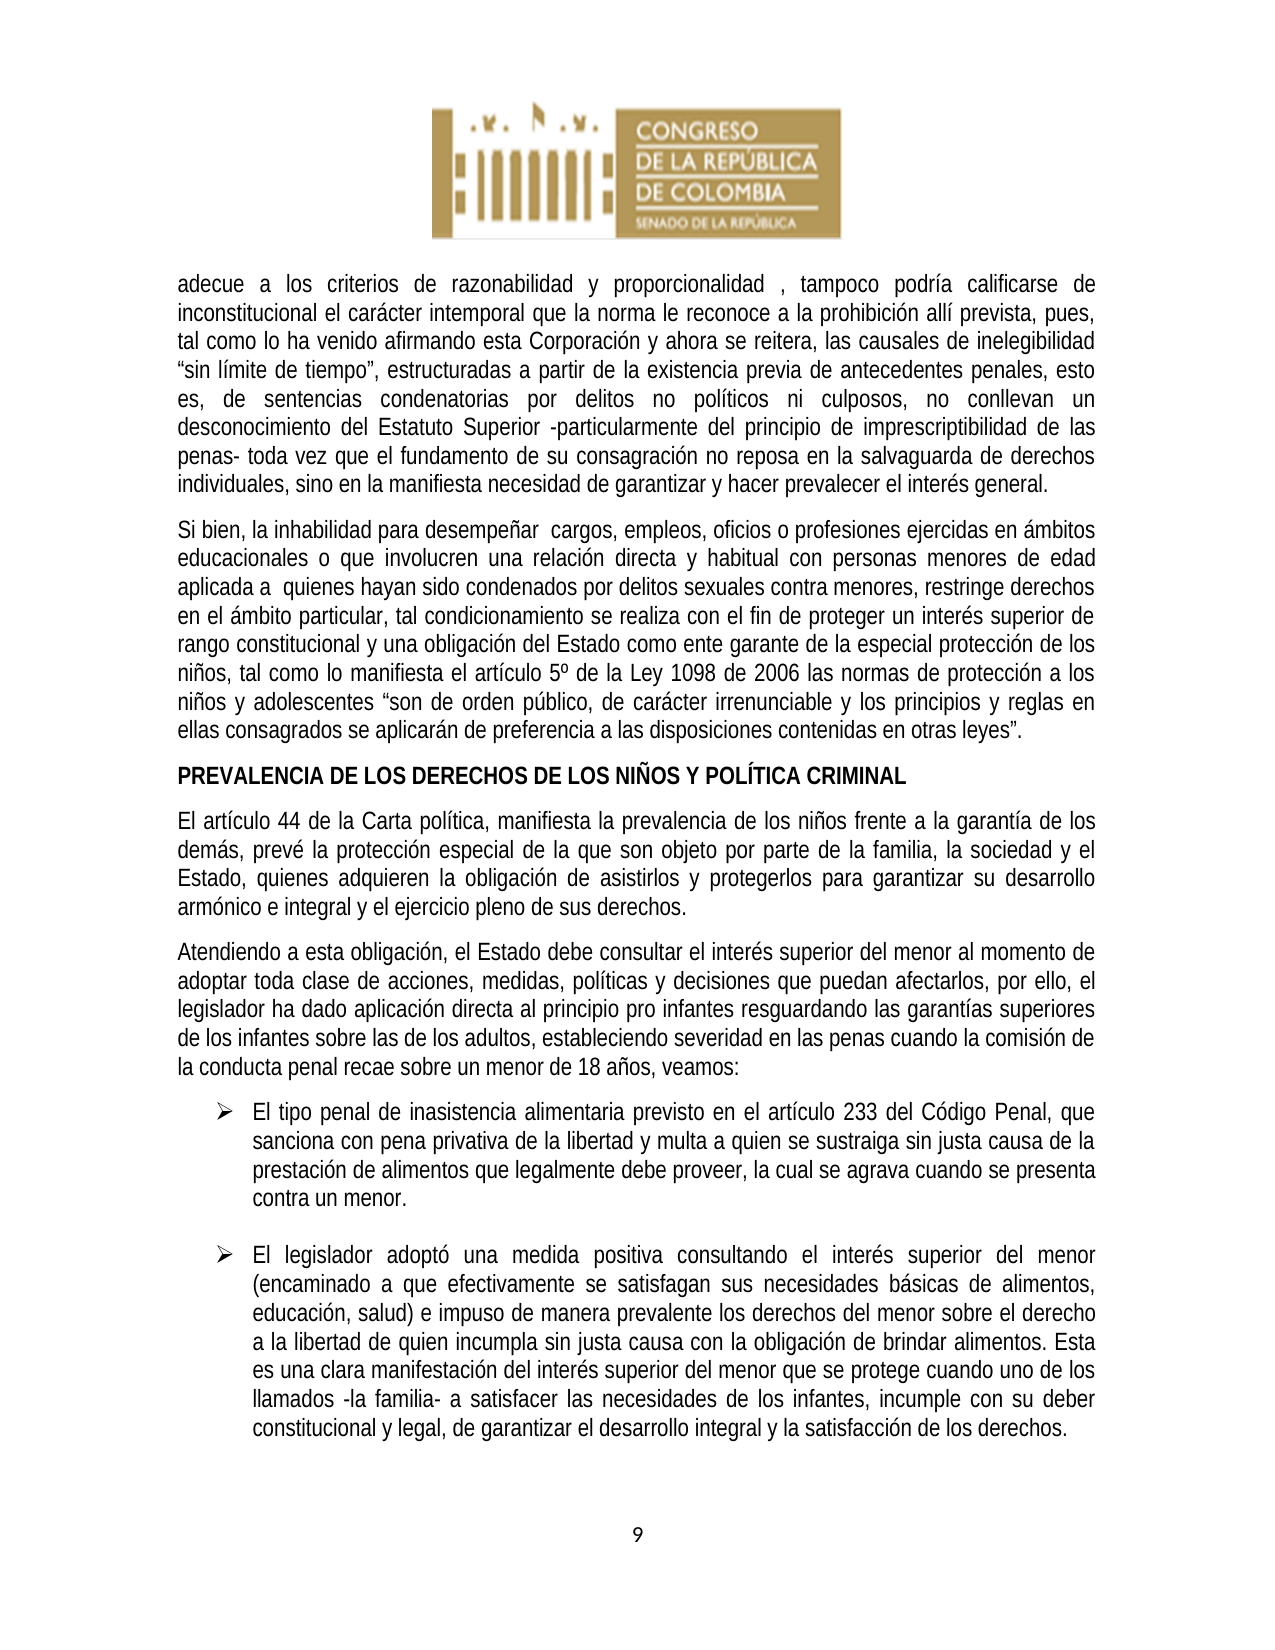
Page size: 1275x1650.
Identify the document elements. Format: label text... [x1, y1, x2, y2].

picture [432, 101, 843, 241]
list El legislador adoptó una medida positiva consultando el interés superior del menor (encaminado a que efectivamente se satisfagan sus necesidades básicas de alimentos, educación, salud) e impuso de manera prevalente los derechos del menor sobre el derecho a la libertad de quien incumpla sin justa causa con la obligación de brindar alimentos. Esta es una clara manifestación del interés superior del menor que se protege cuando uno de los llamados -la familia- a satisfacer las necesidades de los infantes, incumple con su deber constitucional y legal, de garantizar el desarrollo integral y la satisfacción de los derechos. [215, 1241, 1098, 1441]
text Si bien, la inhabilidad para desempeñar cargos, empleos, oficios o profesiones ejercidas en ámbitos educacionales o que involucren una relación directa y habitual con personas menores de edad aplicada a quienes hayan sido condenados por delitos sexuales contra menores, restringe derechos en el ámbito particular, tal condicionamiento se realiza con el fin de proteger un interés superior de rango constitucional y una obligación del Estado como ente garante de la especial protección de los niños, tal como lo manifiesta el artículo 5º de la Ley 1098 de 2006 las normas de protección a los niños y adolescentes “son de orden público, de carácter irrenunciable y los principios y reglas en ellas consagrados se aplicarán de preferencia a las disposiciones contenidas en otras leyes”. [177, 515, 1098, 744]
text El artículo 44 de la Carta política, manifiesta la prevalencia de los niños frente a la garantía de los demás, prevé la protección especial de la que son objeto por parte de la familia, la sociedad y el Estado, quienes adquieren la obligación de asistirlos y protegerlos para garantizar su desarrollo armónico e integral y el ejercicio pleno de sus derechos. [177, 806, 1098, 921]
text PREVALENCIA DE LOS DERECHOS DE LOS NIÑOS Y POLÍTICA CRIMINAL [177, 761, 1098, 789]
list El tipo penal de inasistencia alimentaria previsto en el artículo 233 del Código Penal, que sanciona con pena privativa de la libertad y multa a quien se sustraiga sin justa causa de la prestación de alimentos que legalmente debe proveer, la cual se agrava cuando se presenta contra un menor. [215, 1097, 1098, 1212]
text Atendiendo a esta obligación, el Estado debe consultar el interés superior del menor al momento de adoptar toda clase de acciones, medidas, políticas y decisiones que puedan afectarlos, por ello, el legislador ha dado aplicación directa al principio pro infantes resguardando las garantías superiores de los infantes sobre las de los adultos, estableciendo severidad en las penas cuando la comisión de la conducta penal recae sobre un menor de 18 años, veamos: [177, 937, 1098, 1080]
